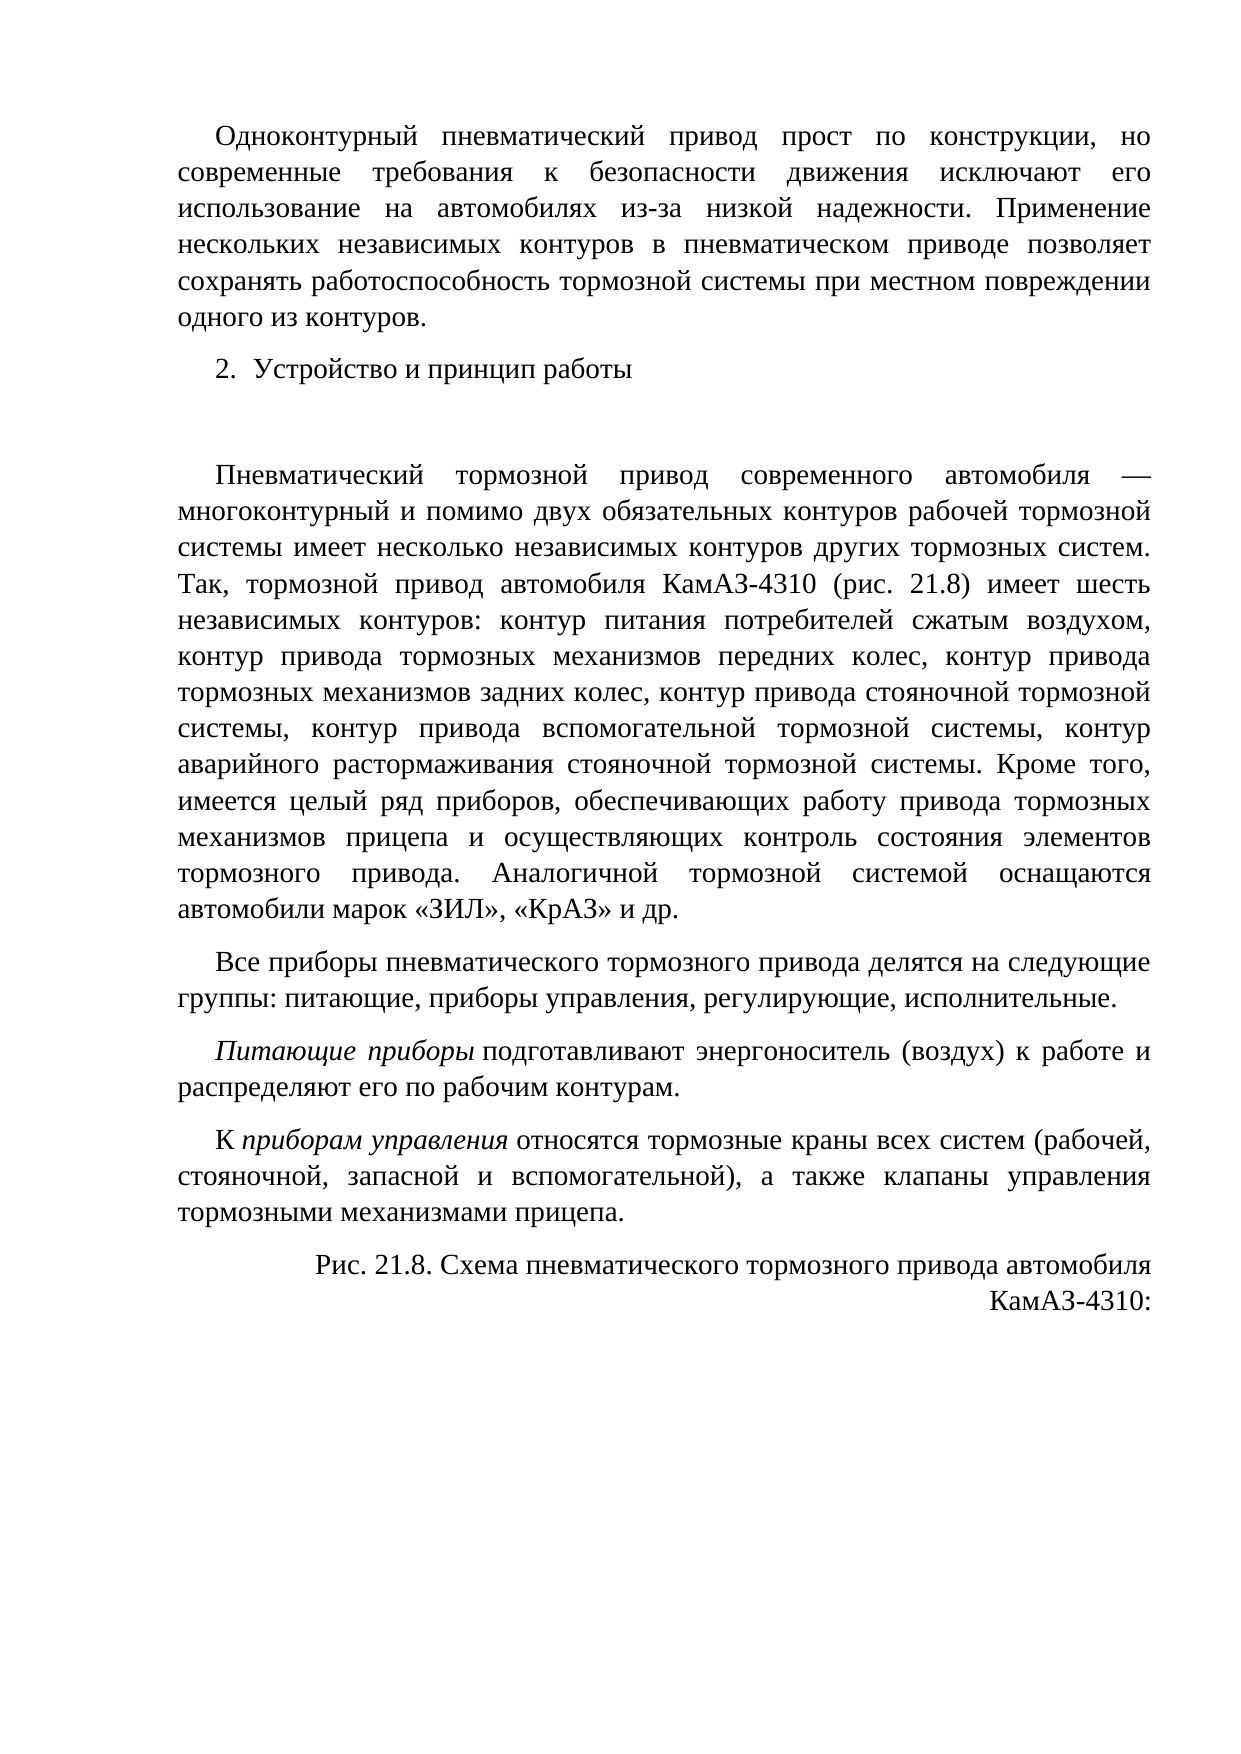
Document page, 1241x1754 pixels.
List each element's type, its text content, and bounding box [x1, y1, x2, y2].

text Все приборы пневматического тормозного привода делятся на следующие группы: питающие, приборы управления, регулирующие, исполнительные. [177, 944, 1152, 1013]
text Питающие приборы подготавливают энергоноситель (воздух) к работе и распределяют его по рабочим контурам. [177, 1033, 1152, 1102]
list Устройство и принцип работы [215, 352, 1152, 385]
text Рис. 21.8. Схема пневматического тормозного привода автомобиля КамАЗ-4310: [177, 1247, 1152, 1317]
text Пневматический тормозной привод современного автомобиля — многоконтурный и помимо двух обязательных контуров рабочей тормозной системы имеет несколько независимых контуров других тормозных систем. Так, тормозной привод автомобиля КамАЗ-4310 (рис. 21.8) имеет шесть независимых контуров: контур питания потребителей сжатым воздухом, контур привода тормозных механизмов передних колес, контур привода тормозных механизмов задних колес, контур привода стояночной тормозной системы, контур привода вспомогательной тормозной системы, контур аварийного растормаживания стояночной тормозной системы. Кроме того, имеется целый ряд приборов, обеспечивающих работу привода тормозных механизмов прицепа и осуществляющих контроль состояния элементов тормозного привода. Аналогичной тормозной системой оснащаются автомобили марок «ЗИЛ», «КрАЗ» и др. [177, 457, 1152, 924]
text К приборам управления относятся тормозные краны всех систем (рабочей, стояночной, запасной и вспомогательной), а также клапаны управления тормозными механизмами прицепа. [177, 1122, 1152, 1228]
text Одноконтурный пневматический привод прост по конструкции, но современные требования к безопасности движения исключают его использование на автомобилях из-за низкой надежности. Применение нескольких независимых контуров в пневматическом приводе позволяет сохранять работоспособность тормозной системы при местном повреждении одного из контуров. [177, 118, 1152, 332]
